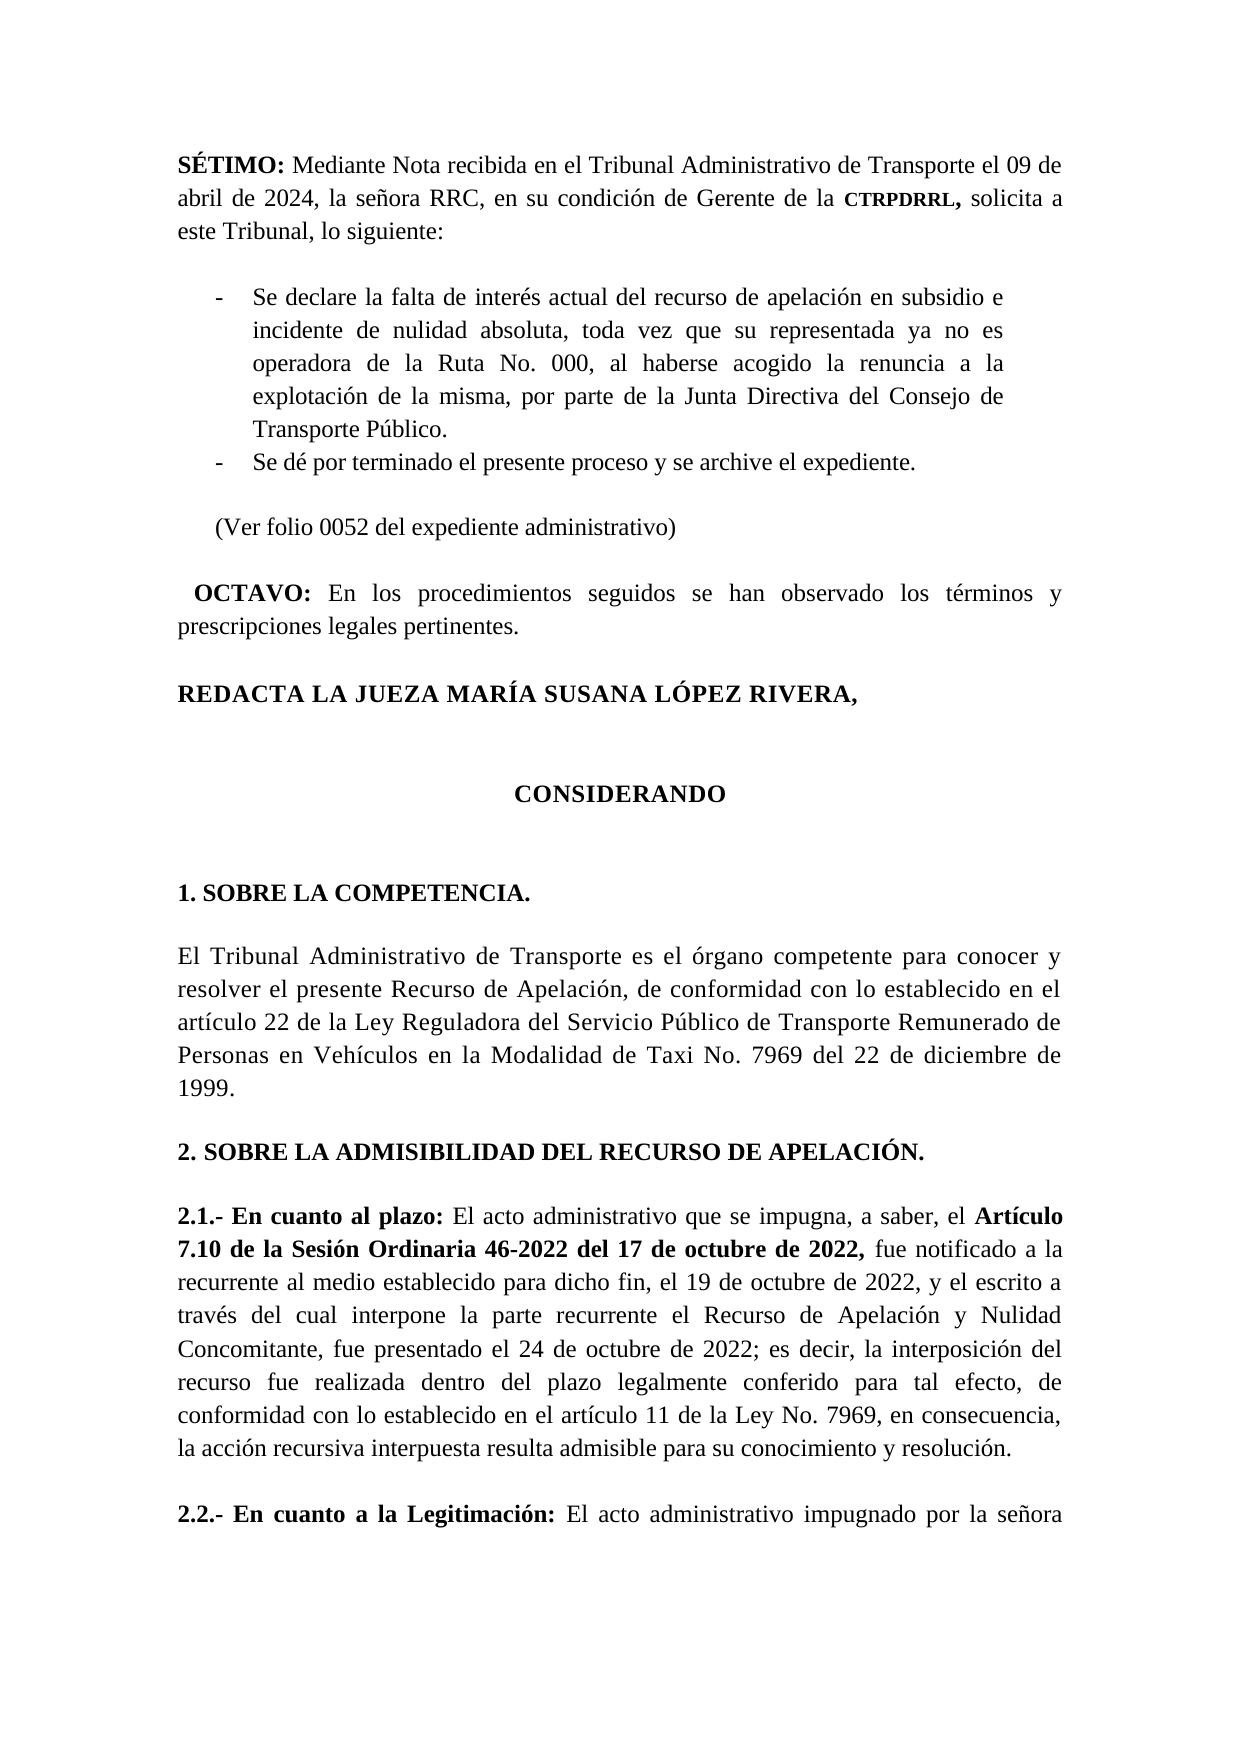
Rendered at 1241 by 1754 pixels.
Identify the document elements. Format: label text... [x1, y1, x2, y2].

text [177, 1496, 1063, 1529]
text SÉTIMO: Mediante Nota recibida en el Tribunal Administrativo de Transporte el 09 de abril de 2024, la señora RRC, en su condición de Gerente de la ctrpdrrl, solicita a este Tribunal, lo siguiente: [177, 148, 1063, 246]
text El Tribunal Administrativo de Transporte es el órgano competente para conocer y resolver el presente Recurso de Apelación, de conformidad con lo establecido en el artículo 22 de la Ley Reguladora del Servicio Público de Transporte Remunerado de Personas en Vehículos en la Modalidad de Taxi No. 7969 del 22 de diciembre de 1999. [177, 938, 1063, 1103]
list Se declare la falta de interés actual del recurso de apelación en subsidio e incidente de nulidad absoluta, toda vez que su representada ya no es operadora de la Ruta No. 000, al haberse acogido la renuncia a la explotación de la misma, por parte de la Junta Directiva del Consejo de Transporte Público. [215, 279, 1004, 444]
text REDACTA LA JUEZA MARÍA SUSANA LÓPEZ RIVERA, [177, 679, 1063, 708]
text 1. SOBRE LA COMPETENCIA. [177, 879, 1063, 907]
text 2.1.- En cuanto al plazo: El acto administrativo que se impugna, a saber, el Artículo 7.10 de la Sesión Ordinaria 46-2022 del 17 de octubre de 2022, fue notificado a la recurrente al medio establecido para dicho fin, el 19 de octubre de 2022, y el escrito a través del cual interpone la parte recurrente el Recurso de Apelación y Nulidad Concomitante, fue presentado el 24 de octubre de 2022; es decir, la interposición del recurso fue realizada dentro del plazo legalmente conferido para tal efecto, de conformidad con lo establecido en el artículo 11 de la Ley No. 7969, en consecuencia, la acción recursiva interpuesta resulta admisible para su conocimiento y resolución. [177, 1198, 1063, 1463]
text OCTAVO: En los procedimientos seguidos se han observado los términos y prescripciones legales pertinentes. [177, 575, 1063, 641]
text (Ver folio 0052 del expediente administrativo) [215, 509, 1004, 542]
text 2. SOBRE LA ADMISIBILIDAD DEL RECURSO DE APELACIÓN. [177, 1134, 1063, 1167]
text CONSIDERANDO [177, 779, 1063, 808]
list Se dé por terminado el presente proceso y se archive el expediente. [215, 444, 1004, 477]
